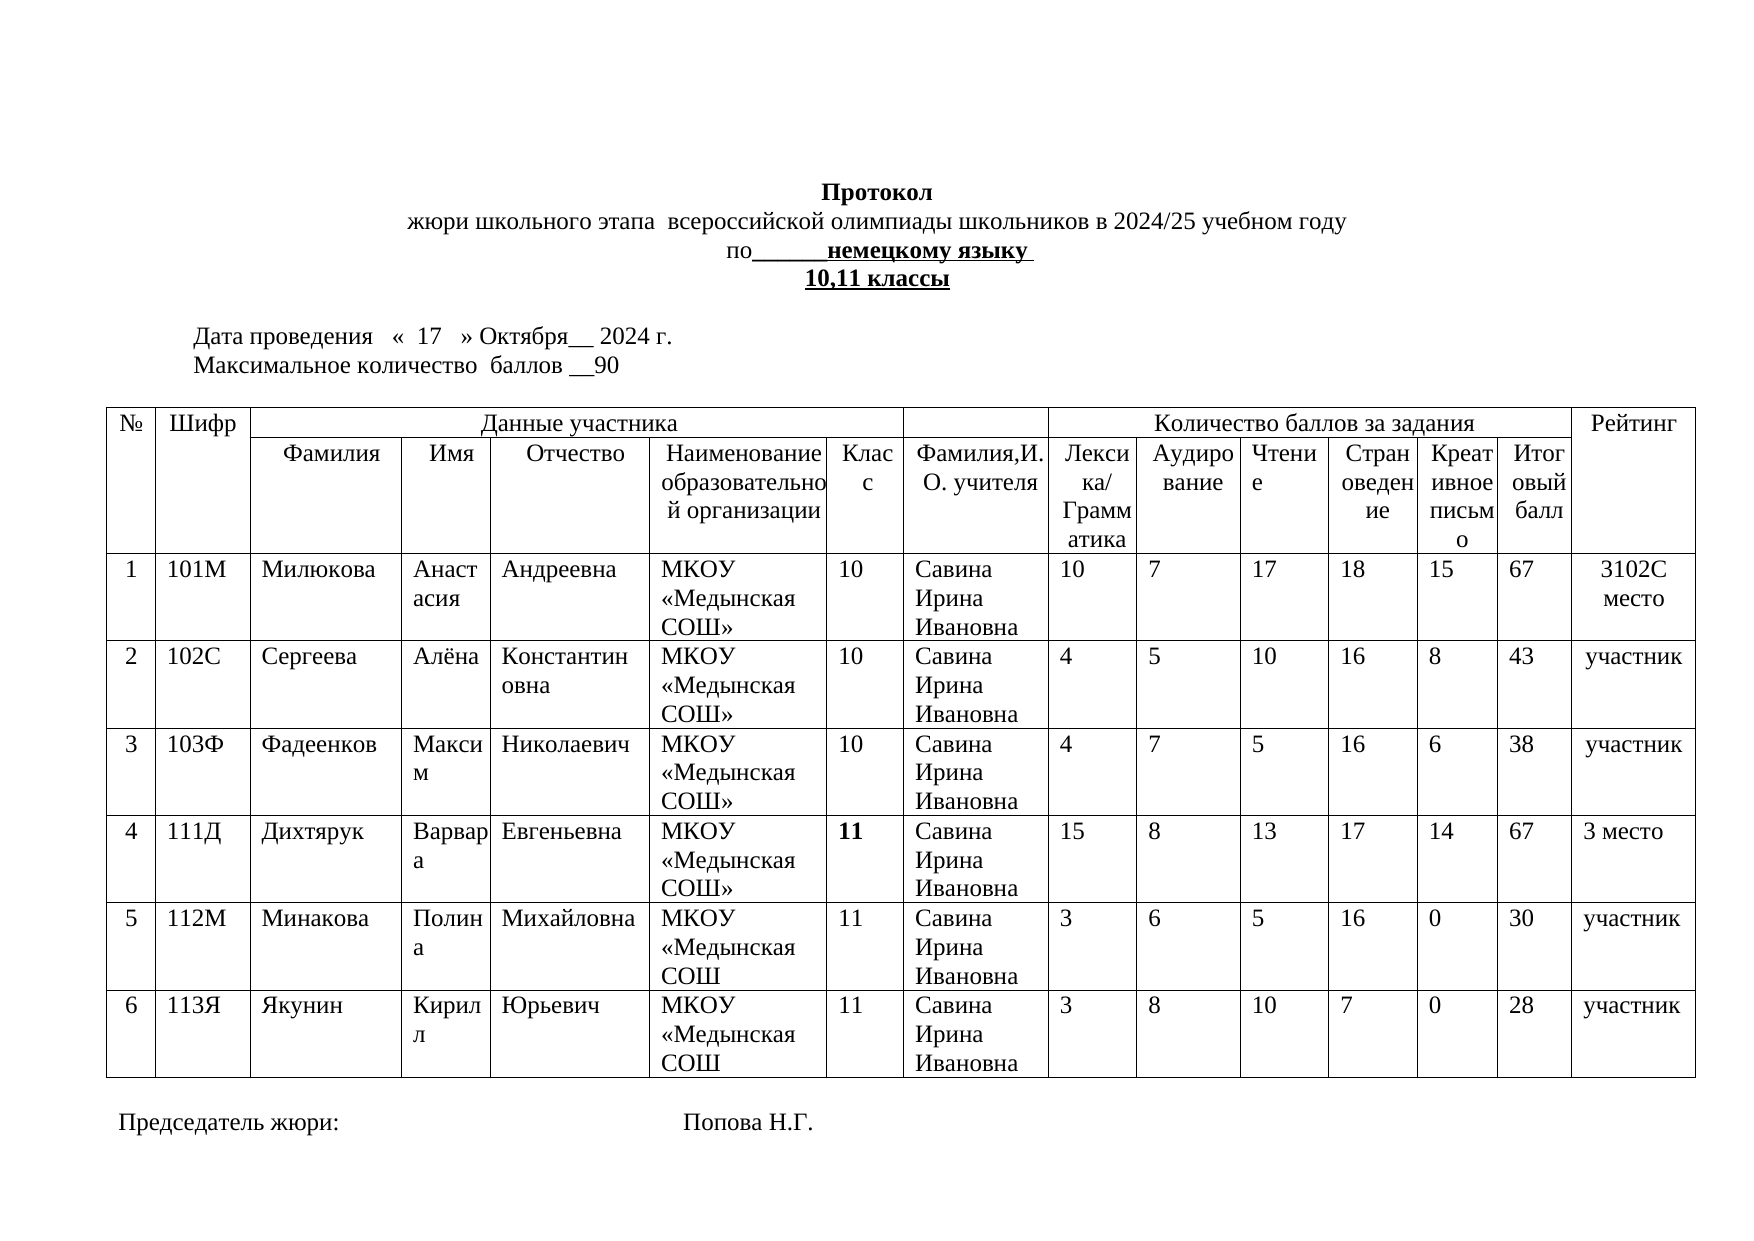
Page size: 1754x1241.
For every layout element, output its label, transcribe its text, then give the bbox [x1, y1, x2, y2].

table_cell 113Я [156, 991, 250, 1077]
table_cell 17 [1241, 554, 1328, 640]
table_cell 4 [1049, 729, 1136, 815]
table_cell 18 [1329, 554, 1417, 640]
table_cell Савина Ирина Ивановна [904, 991, 1048, 1077]
table_cell 67 [1498, 816, 1571, 902]
text Председатель жюри: Попова Н.Г. [118, 1107, 1636, 1135]
table_cell 13 [1241, 816, 1328, 902]
table_cell МКОУ «Медынская СОШ» [650, 641, 826, 728]
table_cell МКОУ «Медынская СОШ [650, 903, 826, 989]
table_cell МКОУ «Медынская СОШ [650, 991, 826, 1077]
text Максимальное количество баллов __90 [118, 350, 1636, 378]
text 10,11 классы [118, 263, 1636, 292]
table_cell Савина Ирина Ивановна [904, 816, 1048, 902]
table_cell 15 [1049, 816, 1136, 902]
table_header [904, 408, 1048, 437]
table_cell 8 [1418, 641, 1497, 728]
text по______немецкому языку [118, 235, 1636, 263]
table_cell Милюкова [251, 554, 401, 640]
table_header Шифр [156, 408, 250, 553]
text жюри школьного этапа всероссийской олимпиады школьников в 2024/25 учебном году [118, 206, 1636, 235]
table_cell 6 [107, 991, 155, 1077]
table_cell МКОУ «Медынская СОШ» [650, 816, 826, 902]
table_cell Юрьевич [491, 991, 649, 1077]
table_cell Отчество [491, 438, 649, 553]
table_cell участник [1572, 729, 1695, 815]
table_cell Якунин [251, 991, 401, 1077]
table_cell Полина [402, 903, 490, 989]
text Протокол [118, 177, 1636, 206]
table_header № [107, 408, 155, 553]
table_cell 3 [107, 729, 155, 815]
table_cell 5 [1241, 903, 1328, 989]
table_cell Минакова [251, 903, 401, 989]
table_header Рейтинг [1572, 408, 1695, 553]
table_cell Алёна [402, 641, 490, 728]
table_cell 10 [1241, 991, 1328, 1077]
table_cell 11 [827, 991, 903, 1077]
table_cell Класс [827, 438, 903, 553]
table_cell 5 [1241, 729, 1328, 815]
table_header Данные участника [251, 408, 903, 437]
table_cell 10 [1049, 554, 1136, 640]
table_cell Анастасия [402, 554, 490, 640]
table_cell 10 [827, 729, 903, 815]
table_cell Максим [402, 729, 490, 815]
table_cell 8 [1137, 816, 1240, 902]
table_cell Савина Ирина Ивановна [904, 903, 1048, 989]
table_cell 10 [1241, 641, 1328, 728]
table_cell Кирилл [402, 991, 490, 1077]
table_cell 1 [107, 554, 155, 640]
table_cell Андреевна [491, 554, 649, 640]
table_cell 14 [1418, 816, 1497, 902]
table_cell 3 [1049, 903, 1136, 989]
table_cell Николаевич [491, 729, 649, 815]
table_cell Креативное письмо [1418, 438, 1497, 553]
table_cell 4 [107, 816, 155, 902]
table_cell Наименование образовательной организации [650, 438, 826, 553]
table_cell 15 [1418, 554, 1497, 640]
table_cell участник [1572, 641, 1695, 728]
table_cell 17 [1329, 816, 1417, 902]
table_cell 0 [1418, 991, 1497, 1077]
table_cell 16 [1329, 729, 1417, 815]
table_cell 3102С место [1572, 554, 1695, 640]
table_cell 11 [827, 903, 903, 989]
table_cell 30 [1498, 903, 1571, 989]
table_cell Константиновна [491, 641, 649, 728]
table_cell 7 [1329, 991, 1417, 1077]
table_cell 7 [1137, 554, 1240, 640]
table_cell 112М [156, 903, 250, 989]
table_cell Фадеенков [251, 729, 401, 815]
table_cell Имя [402, 438, 490, 553]
table_cell 6 [1418, 729, 1497, 815]
table_cell Чтение [1241, 438, 1328, 553]
text Дата проведения « 17 » Октября__ 2024 г. [118, 321, 1636, 350]
table_cell 5 [1137, 641, 1240, 728]
table_cell 10 [827, 554, 903, 640]
table_cell 67 [1498, 554, 1571, 640]
table_cell 101М [156, 554, 250, 640]
table_cell 111Д [156, 816, 250, 902]
table_cell Фамилия,И.О. учителя [904, 438, 1048, 553]
table_cell 16 [1329, 903, 1417, 989]
table_cell 102С [156, 641, 250, 728]
table_cell 2 [107, 641, 155, 728]
table_cell Аудирование [1137, 438, 1240, 553]
table_cell 3 место [1572, 816, 1695, 902]
table_cell Дихтярук [251, 816, 401, 902]
table_cell 7 [1137, 729, 1240, 815]
table_cell Евгеньевна [491, 816, 649, 902]
table_cell 16 [1329, 641, 1417, 728]
table_cell Савина Ирина Ивановна [904, 554, 1048, 640]
table_cell Итоговый балл [1498, 438, 1571, 553]
table_cell Лексика/Грамматика [1049, 438, 1136, 553]
table_cell 103Ф [156, 729, 250, 815]
table_cell 4 [1049, 641, 1136, 728]
table_cell МКОУ «Медынская СОШ» [650, 729, 826, 815]
table_cell 5 [107, 903, 155, 989]
table_cell 6 [1137, 903, 1240, 989]
table_cell 28 [1498, 991, 1571, 1077]
table_cell Страноведение [1329, 438, 1417, 553]
table_cell участник [1572, 903, 1695, 989]
table_cell 43 [1498, 641, 1571, 728]
table_cell Савина Ирина Ивановна [904, 729, 1048, 815]
table_cell Сергеева [251, 641, 401, 728]
table_cell 10 [827, 641, 903, 728]
table_header Количество баллов за задания [1049, 408, 1571, 437]
table_cell 8 [1137, 991, 1240, 1077]
table_cell Савина Ирина Ивановна [904, 641, 1048, 728]
table_cell 3 [1049, 991, 1136, 1077]
table_cell участник [1572, 991, 1695, 1077]
table_cell 38 [1498, 729, 1571, 815]
table_cell 0 [1418, 903, 1497, 989]
table_cell 11 [827, 816, 903, 902]
table_cell Михайловна [491, 903, 649, 989]
table_cell Варвара [402, 816, 490, 902]
table_cell МКОУ «Медынская СОШ» [650, 554, 826, 640]
table_cell Фамилия [251, 438, 401, 553]
